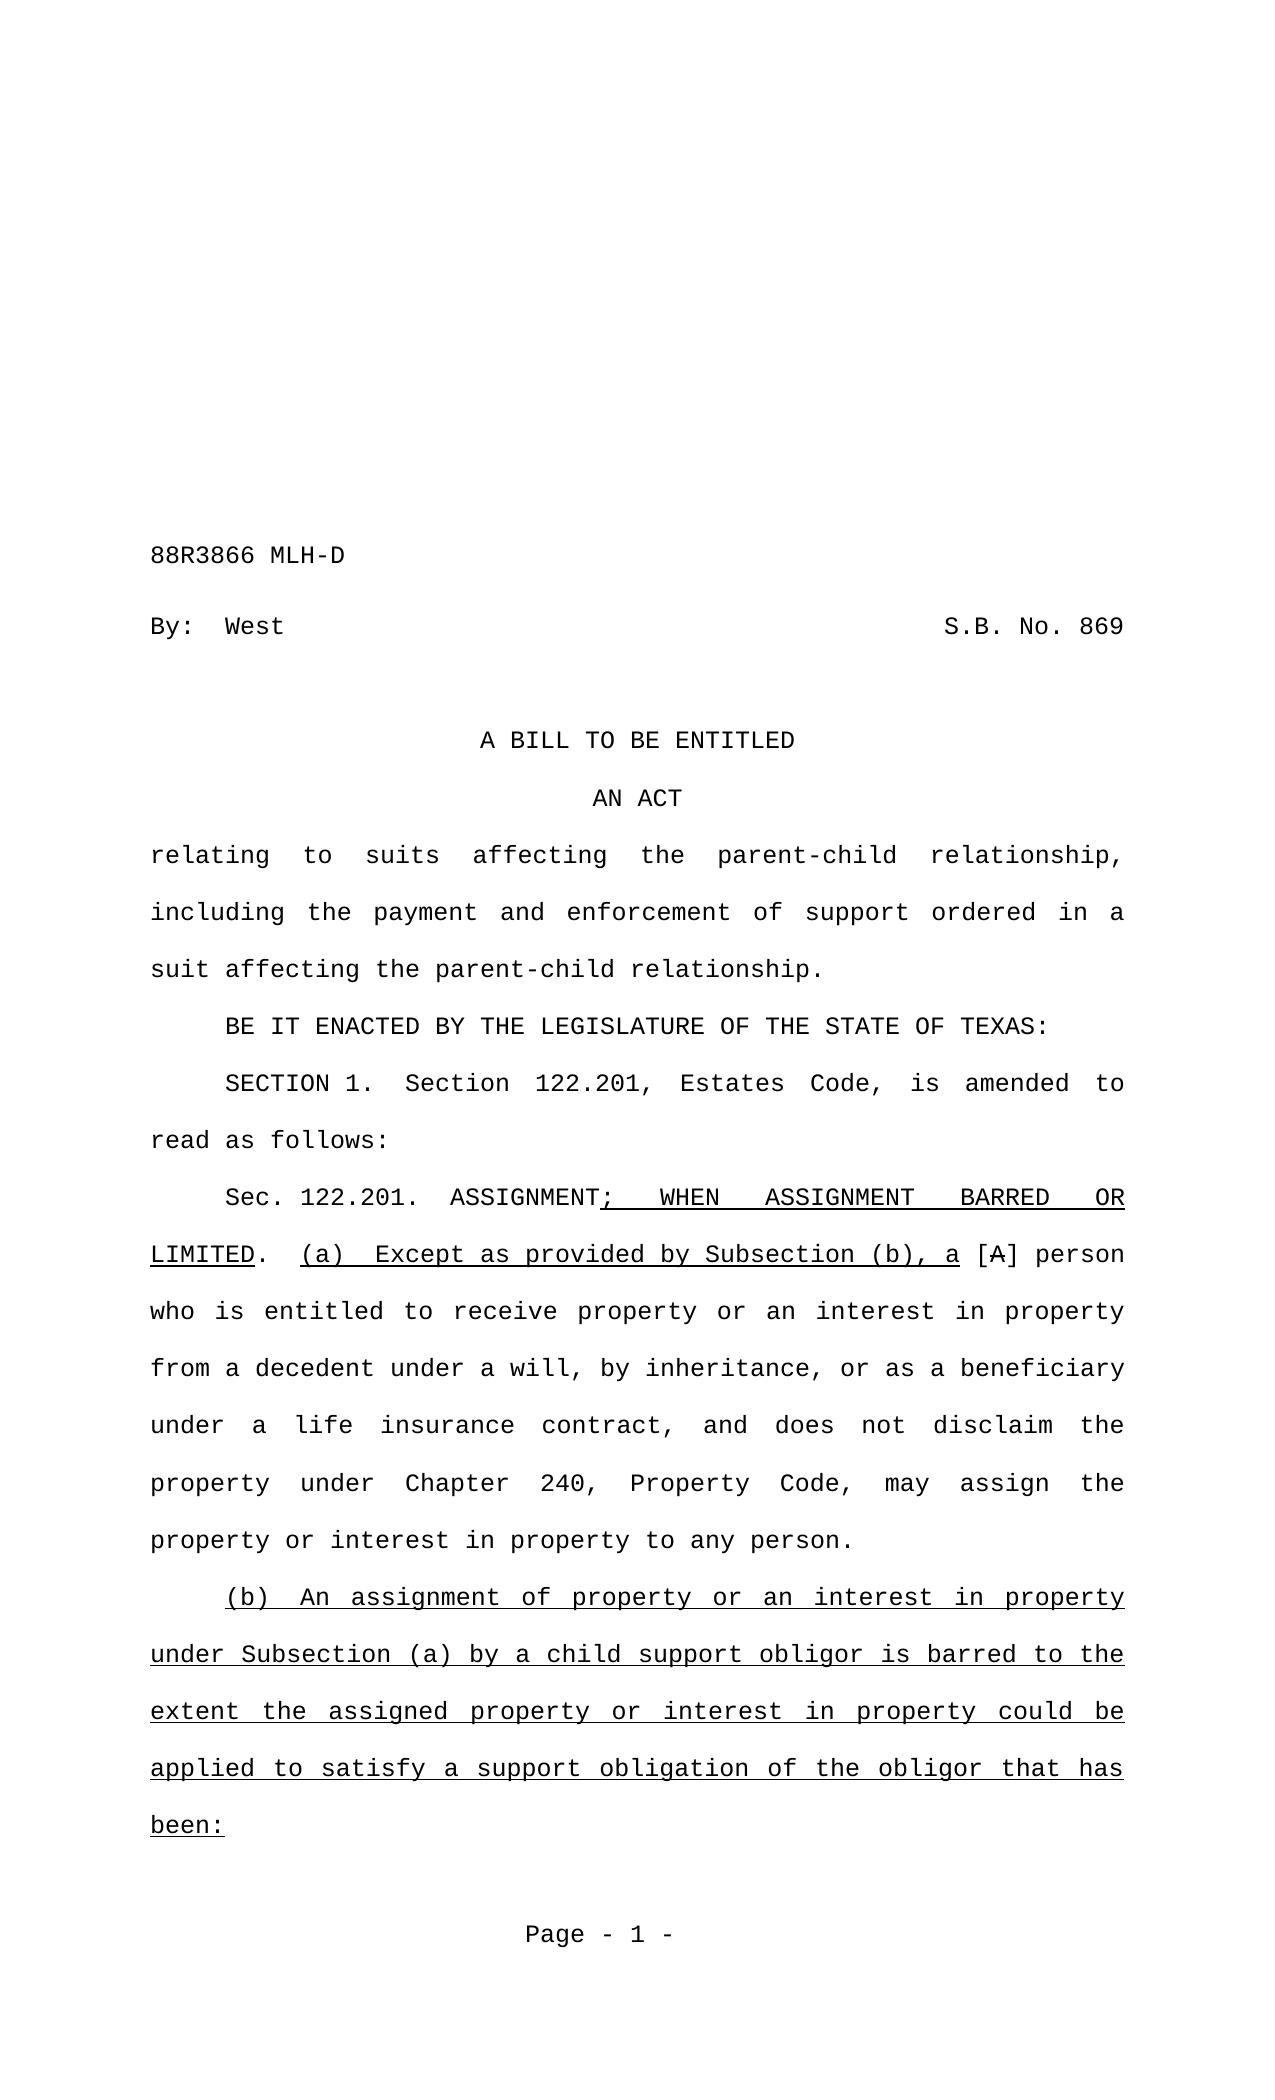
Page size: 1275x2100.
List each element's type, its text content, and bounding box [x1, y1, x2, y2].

text BE IT ENACTED BY THE LEGISLATURE OF THE STATE OF TEXAS: [150, 1013, 1125, 1042]
text SECTION 1. Section 122.201, Estates Code, is amended to read as follows: [150, 1070, 1125, 1156]
text 88R3866 MLH-D [150, 542, 1125, 571]
text Sec. 122.201. ASSIGNMENT; WHEN ASSIGNMENT BARRED OR LIMITED. (a) Except as provided by Subsection (b), a [A] person who is entitled to receive property or an interest in property from a decedent under a will, by inheritance, or as a beneficiary under a life insurance contract, and does not disclaim the property under Chapter 240, Property Code, may assign the property or interest in property to any person. [150, 1184, 1125, 1556]
text (b) An assignment of property or an interest in property under Subsection (a) by a child support obligor is barred to the extent the assigned property or interest in property could be applied to satisfy a support obligation of the obligor that has been: [150, 1723, 1125, 1841]
text relating to suits affecting the parent-child relationship, including the payment and enforcement of support ordered in a suit affecting the parent-child relationship. [150, 842, 1125, 985]
text (b) An assignment of property or an interest in property under Subsection (a) by a child support obligor is barred to the extent the assigned property or interest in property could be applied to satisfy a support obligation of the obligor that has been: [150, 1666, 1125, 1722]
text By: West S.B. No. 869 [150, 614, 1125, 642]
text (b) An assignment of property or an interest in property under Subsection (a) by a child support obligor is barred to the extent the assigned property or interest in property could be applied to satisfy a support obligation of the obligor that has been: [150, 1584, 1125, 1665]
text A BILL TO BE ENTITLED [150, 728, 1125, 756]
text AN ACT [150, 785, 1125, 813]
